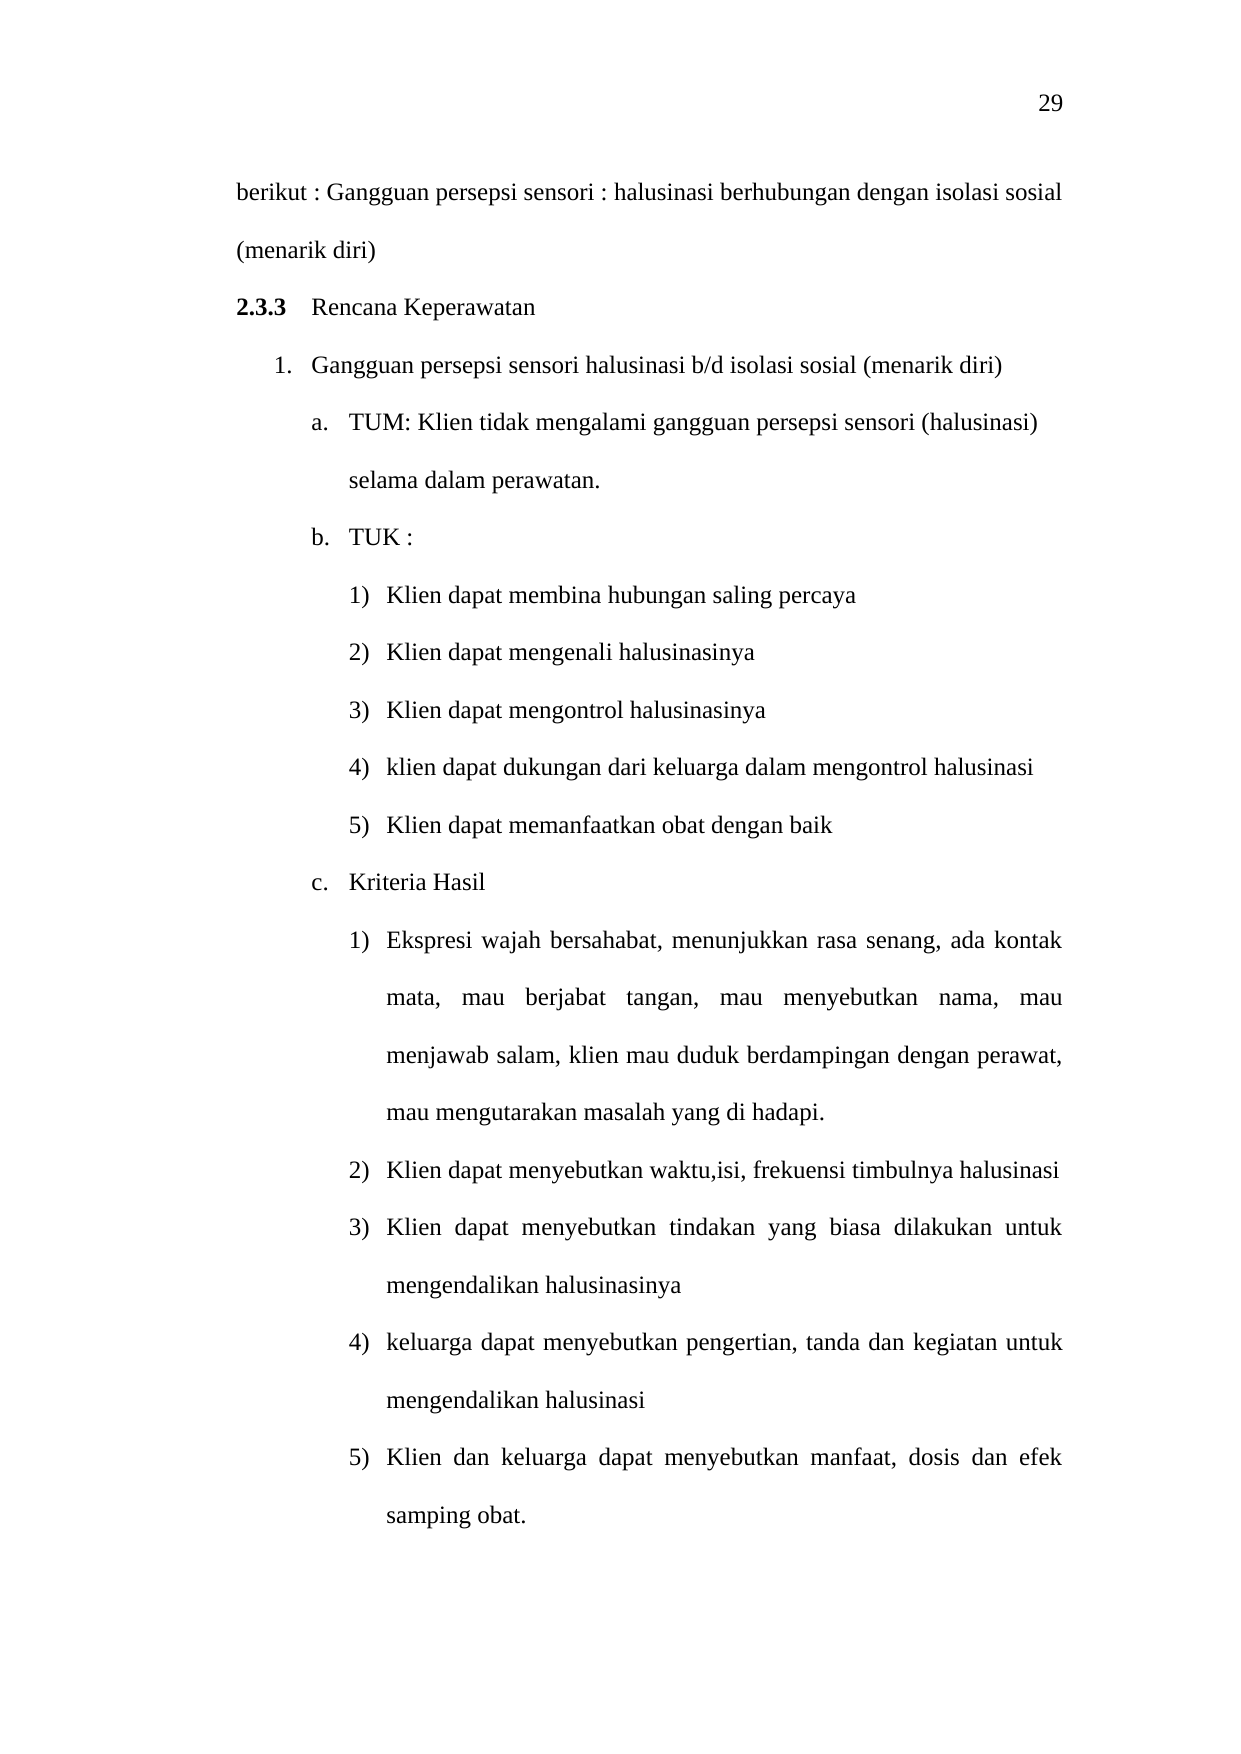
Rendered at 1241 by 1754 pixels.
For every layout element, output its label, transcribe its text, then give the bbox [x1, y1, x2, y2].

list Kriteria Hasil [311, 867, 1063, 896]
list Rencana Keperawatan [236, 292, 1063, 321]
list Klien dapat membina hubungan saling percaya [349, 580, 1063, 608]
list keluarga dapat menyebutkan pengertian, tanda dan kegiatan untuk mengendalikan halusinasi [349, 1327, 1063, 1413]
list Klien dapat mengenali halusinasinya [349, 637, 1063, 666]
list TUM: Klien tidak mengalami gangguan persepsi sensori (halusinasi) selama dalam perawatan. [311, 407, 1063, 493]
list Klien dapat menyebutkan tindakan yang biasa dilakukan untuk mengendalikan halusinasinya [349, 1212, 1063, 1298]
list Ekspresi wajah bersahabat, menunjukkan rasa senang, ada kontak mata, mau berjabat tangan, mau menyebutkan nama, mau menjawab salam, klien mau duduk berdampingan dengan perawat, mau mengutarakan masalah yang di hadapi. [349, 925, 1063, 1126]
list Gangguan persepsi sensori halusinasi b/d isolasi sosial (menarik diri) [274, 350, 1063, 378]
list Klien dapat menyebutkan waktu,isi, frekuensi timbulnya halusinasi [349, 1155, 1063, 1183]
list TUK : [311, 522, 1063, 551]
list Klien dan keluarga dapat menyebutkan manfaat, dosis dan efek samping obat. [349, 1442, 1063, 1528]
list Klien dapat mengontrol halusinasinya [349, 695, 1063, 723]
list Klien dapat memanfaatkan obat dengan baik [349, 810, 1063, 838]
list klien dapat dukungan dari keluarga dalam mengontrol halusinasi [349, 752, 1063, 781]
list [236, 177, 1063, 263]
